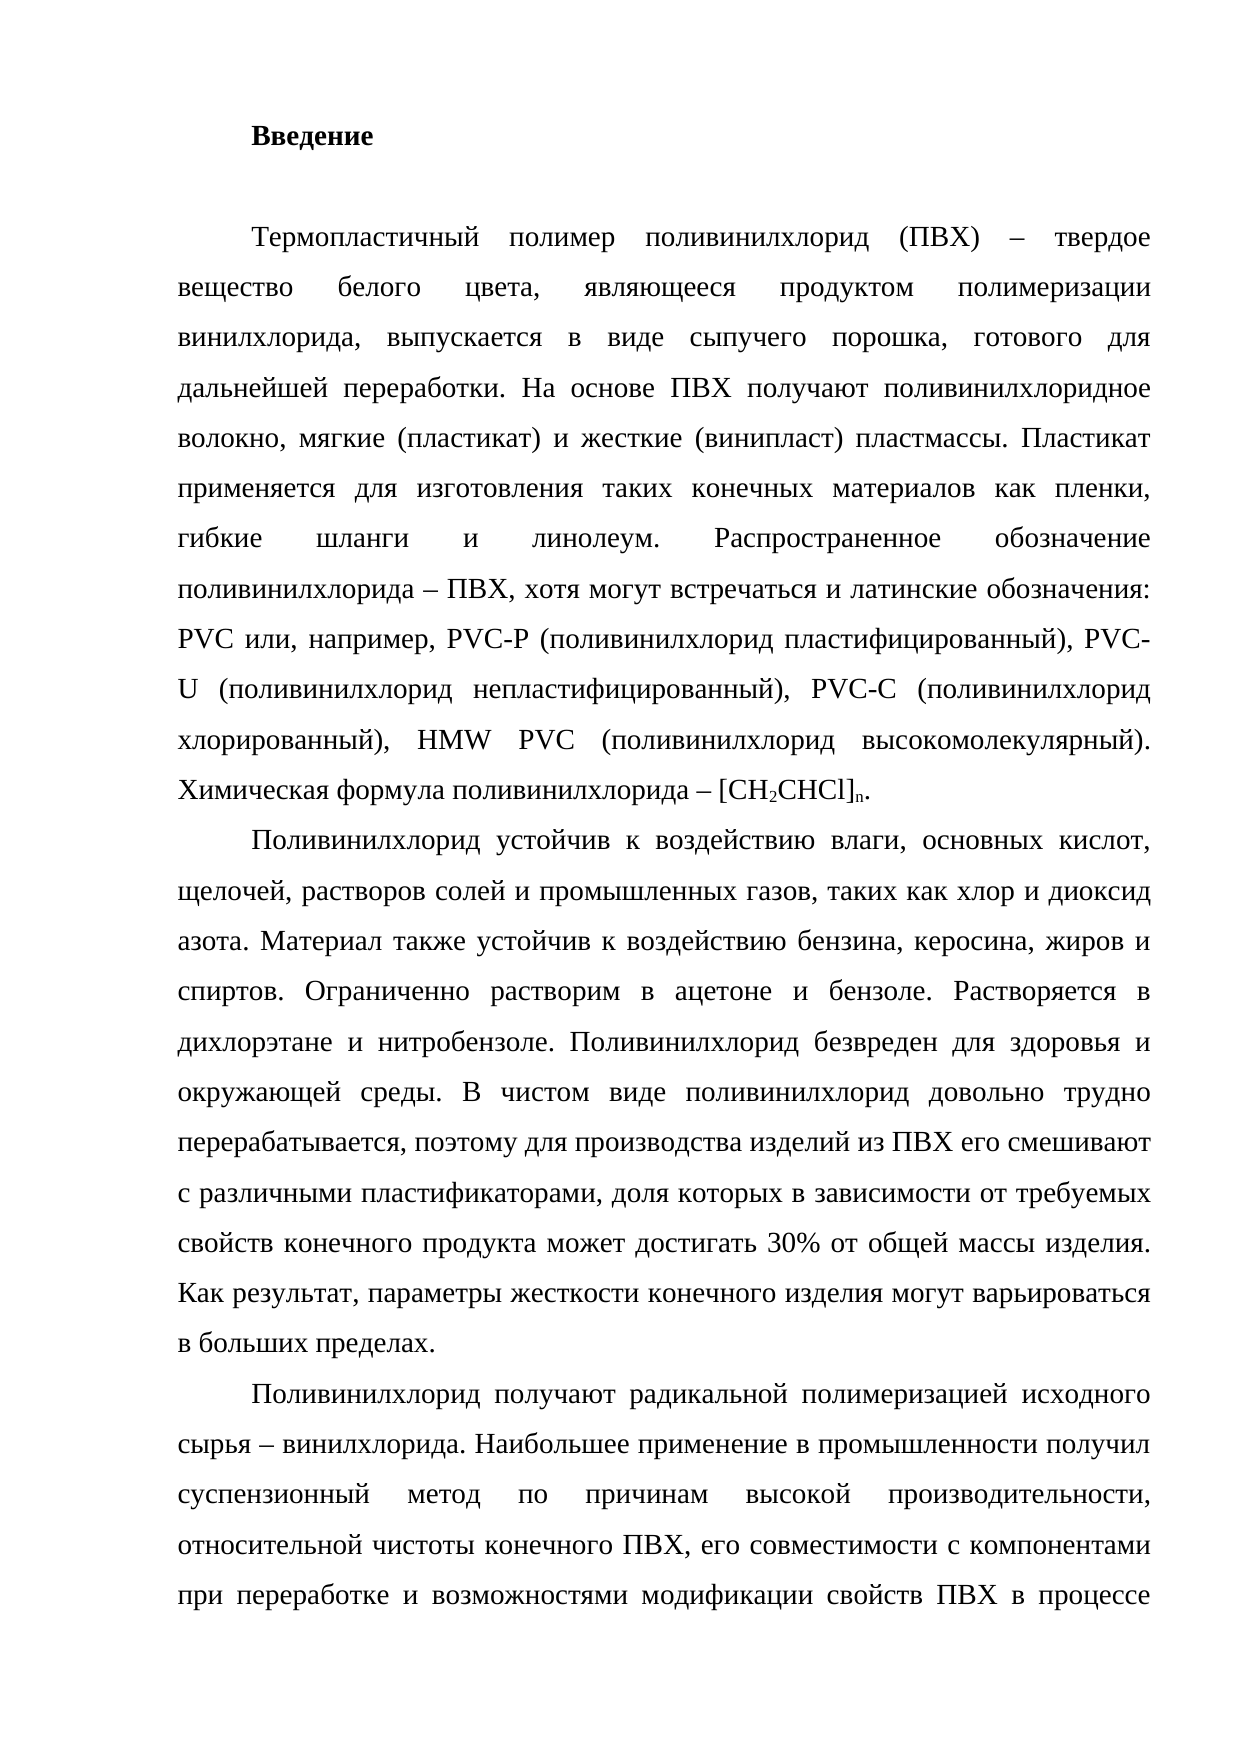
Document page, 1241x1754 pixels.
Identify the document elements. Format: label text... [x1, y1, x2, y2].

text Введение [177, 118, 1152, 152]
text Поливинилхлорид устойчив к воздействию влаги, основных кислот, щелочей, растворов солей и промышленных газов, таких как хлор и диоксид азота. Материал также устойчив к воздействию бензина, керосина, жиров и спиртов. Ограниченно растворим в ацетоне и бензоле. Растворяется в дихлорэтане и нитробензоле. Поливинилхлорид безвреден для здоровья и окружающей среды. В чистом виде поливинилхлорид довольно трудно перерабатывается, поэтому для производства изделий из ПВХ его смешивают с различными пластификаторами, доля которых в зависимости от требуемых свойств конечного продукта может достигать 30% от общей массы изделия. Как результат, параметры жесткости конечного изделия могут варьироваться в больших пределах. [177, 822, 1152, 1359]
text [177, 1376, 1152, 1611]
text Термопластичный полимер поливинилхлорид (ПВХ) – твердое вещество белого цвета, являющееся продуктом полимеризации винилхлорида, выпускается в виде сыпучего порошка, готового для дальнейшей переработки. На основе ПВХ получают поливинилхлоридное волокно, мягкие (пластикат) и жесткие (винипласт) пластмассы. Пластикат применяется для изготовления таких конечных материалов как пленки, гибкие шланги и линолеум. Распространенное обозначение поливинилхлорида – ПВХ, хотя могут встречаться и латинские обозначения: PVC или, например, PVC-P (поливинилхлорид пластифицированный), PVC-U (поливинилхлорид непластифицированный), PVC-C (поливинилхлорид хлорированный), HMW PVC (поливинилхлорид высокомолекулярный). Химическая формула поливинилхлорида – [СН2СНСl]n. [177, 219, 1152, 806]
